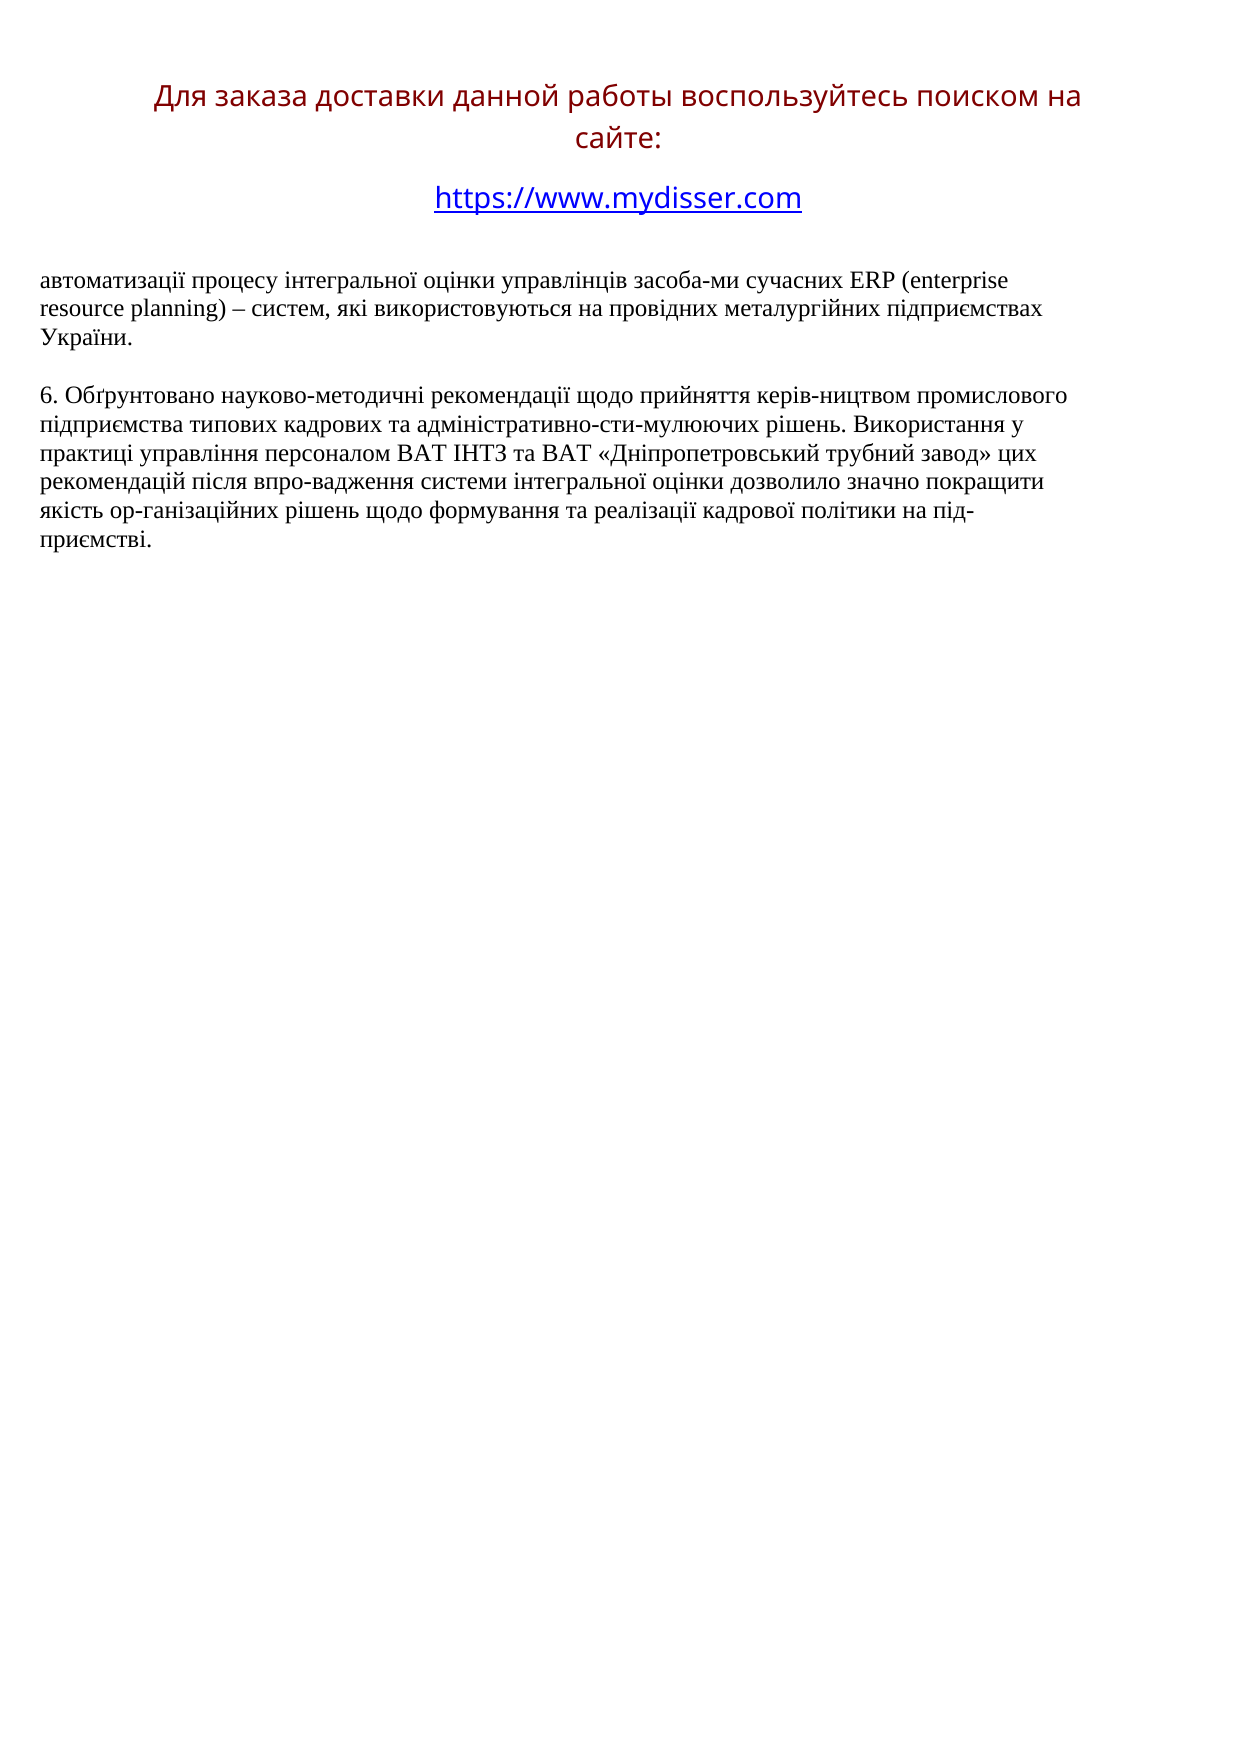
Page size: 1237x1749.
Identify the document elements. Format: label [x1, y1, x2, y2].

table_cell [40, 236, 1086, 553]
